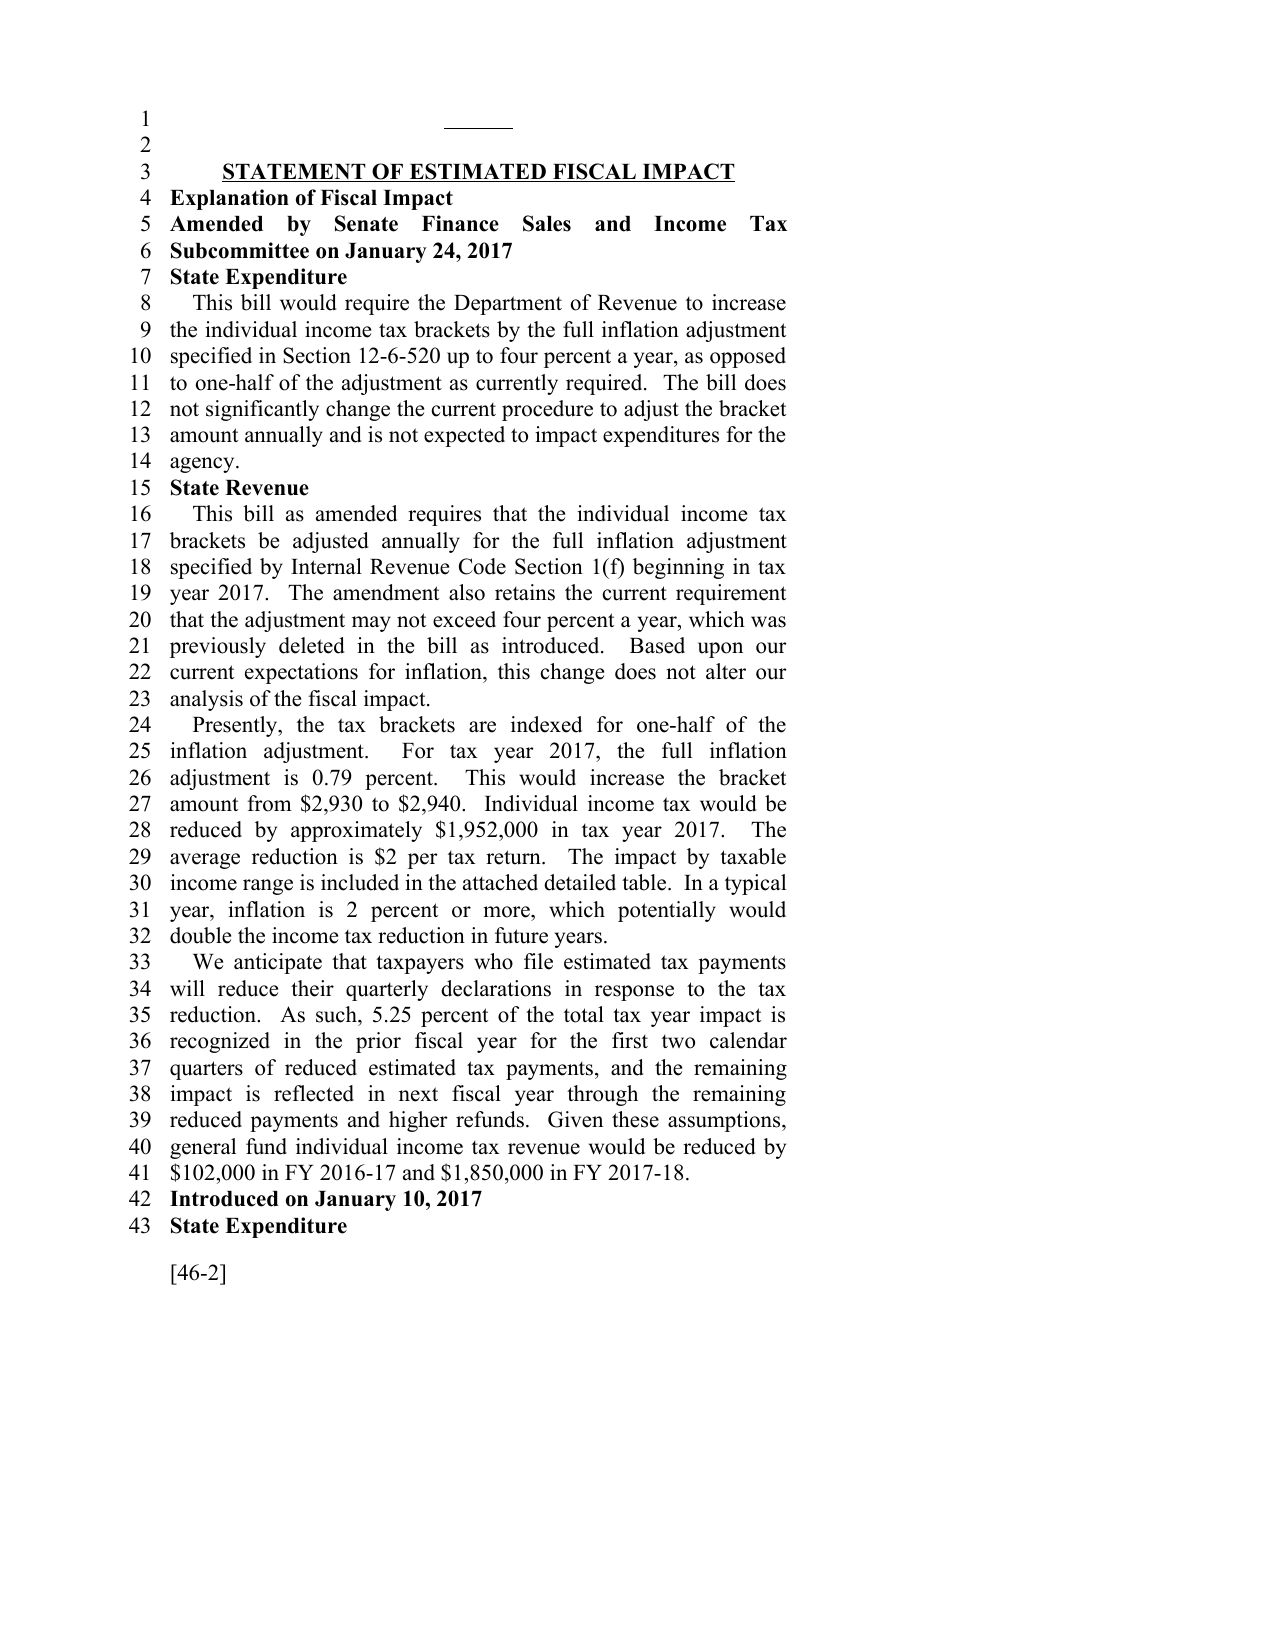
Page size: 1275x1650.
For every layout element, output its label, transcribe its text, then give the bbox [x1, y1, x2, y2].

text State Revenue [169, 474, 787, 500]
text Presently, the tax brackets are indexed for one-half of the inflation adjustment. For tax year 2017, the full inflation adjustment is 0.79 percent. This would increase the bracket amount from $2,930 to $2,940. Individual income tax would be reduced by approximately $1,952,000 in tax year 2017. The average reduction is $2 per tax return. The impact by taxable income range is included in the attached detailed table. In a typical year, inflation is 2 percent or more, which potentially would double the income tax reduction in future years. [169, 711, 787, 948]
text This bill would require the Department of Revenue to increase the individual income tax brackets by the full inflation adjustment specified in Section 12-6-520 up to four percent a year, as opposed to one-half of the adjustment as currently required. The bill does not significantly change the current procedure to adjust the bracket amount annually and is not expected to impact expenditures for the agency. [169, 289, 787, 474]
text STATEMENT OF ESTIMATED FISCAL IMPACT [169, 158, 787, 184]
text Amended by Senate Finance Sales and Income Tax Subcommittee on January 24, 2017 [169, 210, 787, 263]
text This bill as amended requires that the individual income tax brackets be adjusted annually for the full inflation adjustment specified by Internal Revenue Code Section 1(f) beginning in tax year 2017. The amendment also retains the current requirement that the adjustment may not exceed four percent a year, which was previously deleted in the bill as introduced. Based upon our current expectations for inflation, this change does not alter our analysis of the fiscal impact. [169, 500, 787, 711]
text State Expenditure [169, 263, 787, 289]
text We anticipate that taxpayers who file estimated tax payments will reduce their quarterly declarations in response to the tax reduction. As such, 5.25 percent of the total tax year impact is recognized in the prior fiscal year for the first two calendar quarters of reduced estimated tax payments, and the remaining impact is reflected in next fiscal year through the remaining reduced payments and higher refunds. Given these assumptions, general fund individual income tax revenue would be reduced by $102,000 in FY 2016-17 and $1,850,000 in FY 2017-18. [169, 948, 787, 1186]
text State Expenditure [169, 1212, 787, 1238]
text Explanation of Fiscal Impact [169, 184, 787, 210]
text Introduced on January 10, 2017 [169, 1186, 787, 1212]
